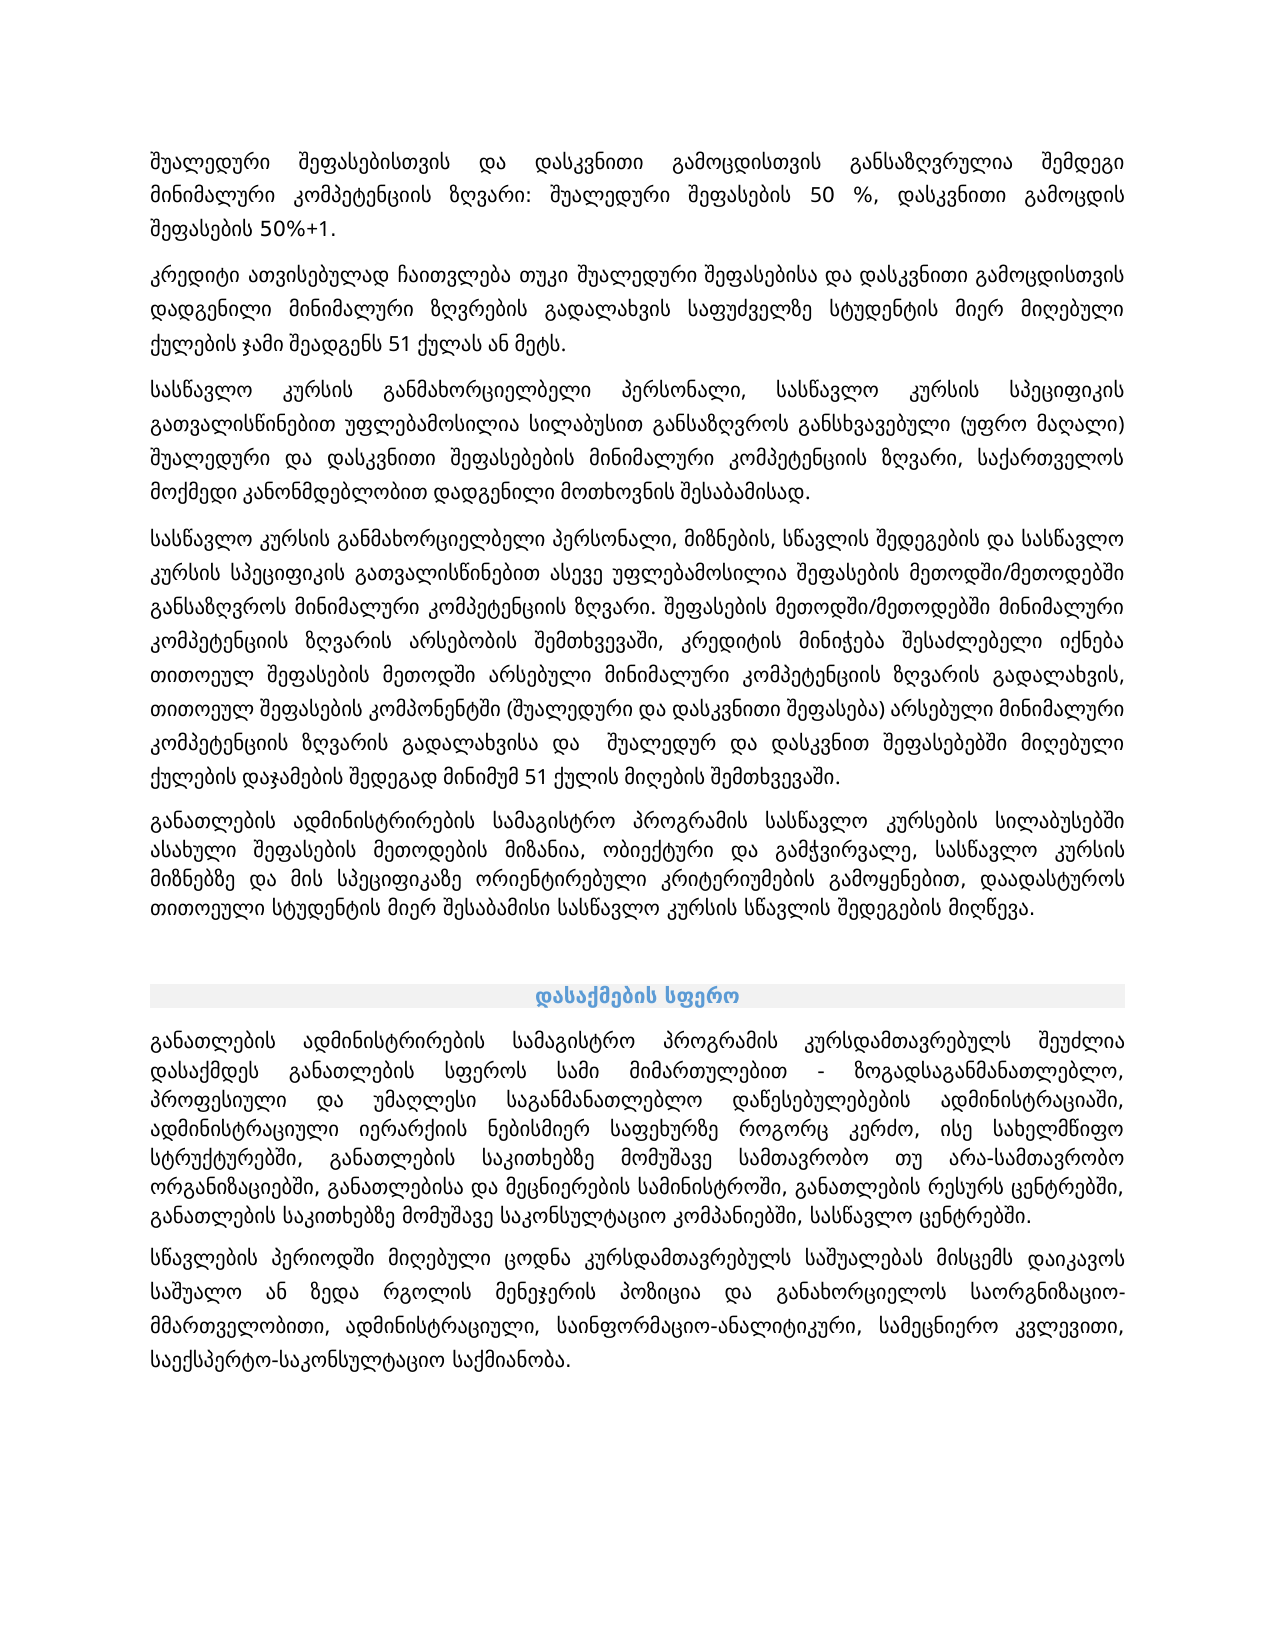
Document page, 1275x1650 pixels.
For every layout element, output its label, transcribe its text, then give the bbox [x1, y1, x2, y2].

text კრედიტი ათვისებულად ჩაითვლება თუკი შუალედური შეფასებისა და დასკვნითი გამოცდისთვის დადგენილი მინიმალური ზღვრების გადალახვის საფუძველზე სტუდენტის მიერ მიღებული ქულების ჯამი შეადგენს 51 ქულას ან მეტს. [150, 261, 1125, 357]
text სწავლების პერიოდში მიღებული ცოდნა კურსდამთავრებულს საშუალებას მისცემს დაიკავოს საშუალო ან ზედა რგოლის მენეჯერის პოზიცია და განახორციელოს საორგნიზაციო-მმართველობითი, ადმინისტრაციული, საინფორმაციო-ანალიტიკური, სამეცნიერო კვლევითი, საექსპერტო-საკონსულტაციო საქმიანობა. [150, 1246, 1125, 1373]
text განათლების ადმინისტრირების სამაგისტრო პროგრამის კურსდამთავრებულს შეუძლია დასაქმდეს განათლების სფეროს სამი მიმართულებით - ზოგადსაგანმანათლებლო, პროფესიული და უმაღლესი საგანმანათლებლო დაწესებულებების ადმინისტრაციაში, ადმინისტრაციული იერარქიის ნებისმიერ საფეხურზე როგორც კერძო, ისე სახელმწიფო სტრუქტურებში, განათლების საკითხებზე მომუშავე სამთავრობო თუ არა-სამთავრობო ორგანიზაციებში, განათლებისა და მეცნიერების სამინისტროში, განათლების რესურს ცენტრებში, განათლების საკითხებზე მომუშავე საკონსულტაციო კომპანიებში, სასწავლო ცენტრებში. [150, 1026, 1125, 1229]
text სასწავლო კურსის განმახორციელბელი პერსონალი, მიზნების, სწავლის შედეგების და სასწავლო კურსის სპეციფიკის გათვალისწინებით ასევე უფლებამოსილია შეფასების მეთოდში/მეთოდებში განსაზღვროს მინიმალური კომპეტენციის ზღვარი. შეფასების მეთოდში/მეთოდებში მინიმალური კომპეტენციის ზღვარის არსებობის შემთხვევაში, კრედიტის მინიჭება შესაძლებელი იქნება თითოეულ შეფასების მეთოდში არსებული მინიმალური კომპეტენციის ზღვარის გადალახვის, თითოეულ შეფასების კომპონენტში (შუალედური და დასკვნითი შეფასება) არსებული მინიმალური კომპეტენციის ზღვარის გადალახვისა და შუალედურ და დასკვნით შეფასებებში მიღებული ქულების დაჯამების შედეგად მინიმუმ 51 ქულის მიღების შემთხვევაში. [150, 524, 1125, 791]
text შუალედური შეფასებისთვის და დასკვნითი გამოცდისთვის განსაზღვრულია შემდეგი მინიმალური კომპეტენციის ზღვარი: შუალედური შეფასების 50 %, დასკვნითი გამოცდის შეფასების 50%+1. [150, 150, 1125, 242]
text დასაქმების სფერო [150, 984, 1125, 1008]
text განათლების ადმინისტრირების სამაგისტრო პროგრამის სასწავლო კურსების სილაბუსებში ასახული შეფასების მეთოდების მიზანია, ობიექტური და გამჭვირვალე, სასწავლო კურსის მიზნებზე და მის სპეციფიკაზე ორიენტირებული კრიტერიუმების გამოყენებით, დაადასტუროს თითოეული სტუდენტის მიერ შესაბამისი სასწავლო კურსის სწავლის შედეგების მიღწევა. [150, 809, 1125, 920]
text სასწავლო კურსის განმახორციელბელი პერსონალი, სასწავლო კურსის სპეციფიკის გათვალისწინებით უფლებამოსილია სილაბუსით განსაზღვროს განსხვავებული (უფრო მაღალი) შუალედური და დასკვნითი შეფასებების მინიმალური კომპეტენციის ზღვარი, საქართველოს მოქმედი კანონმდებლობით დადგენილი მოთხოვნის შესაბამისად. [150, 375, 1125, 506]
